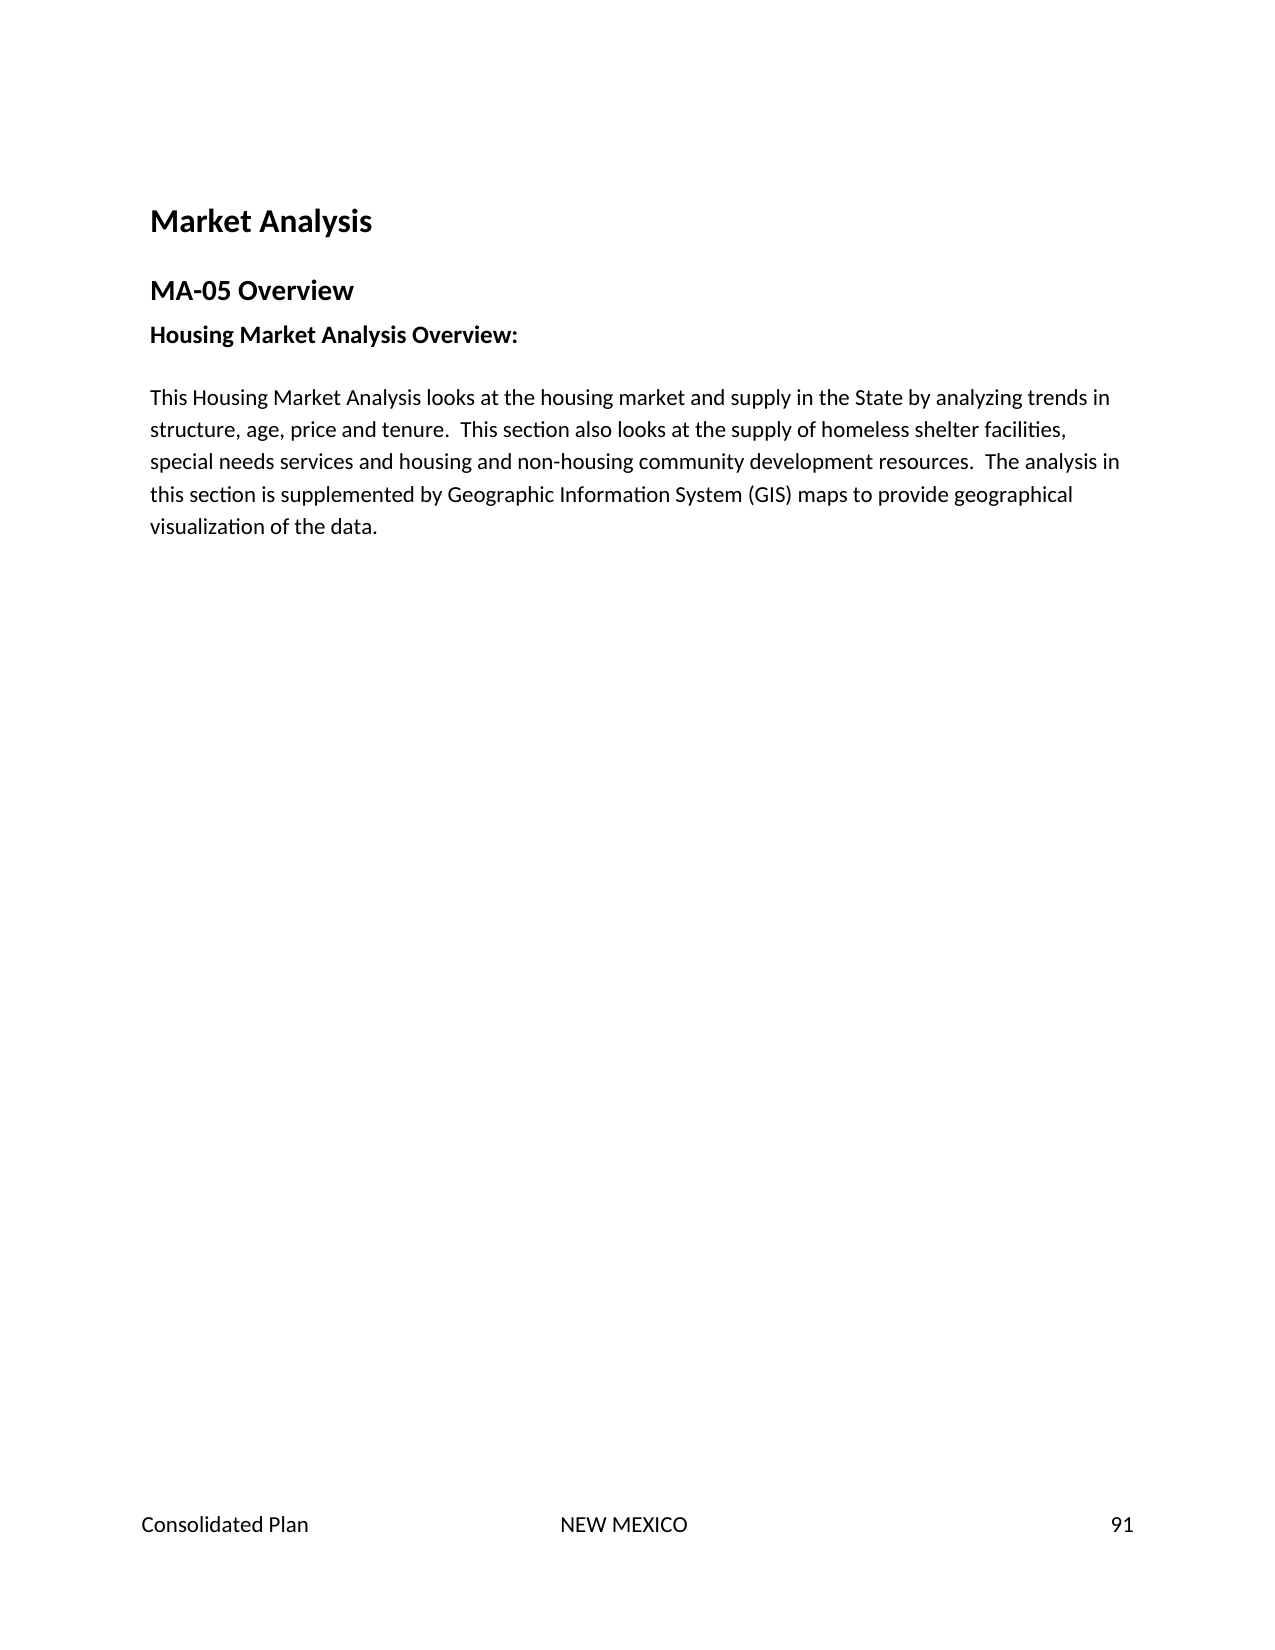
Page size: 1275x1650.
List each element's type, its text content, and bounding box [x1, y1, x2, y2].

text This Housing Market Analysis looks at the housing market and supply in the State by analyzing trends in structure, age, price and tenure. This section also looks at the supply of homeless shelter facilities, special needs services and housing and non-housing community development resources. The analysis in this section is supplemented by Geographic Information System (GIS) maps to provide geographical visualization of the data. [150, 383, 1125, 540]
text MA-05 Overview [150, 272, 1125, 307]
text Housing Market Analysis Overview: [150, 319, 1125, 349]
subtitle Market Analysis [150, 200, 1125, 241]
